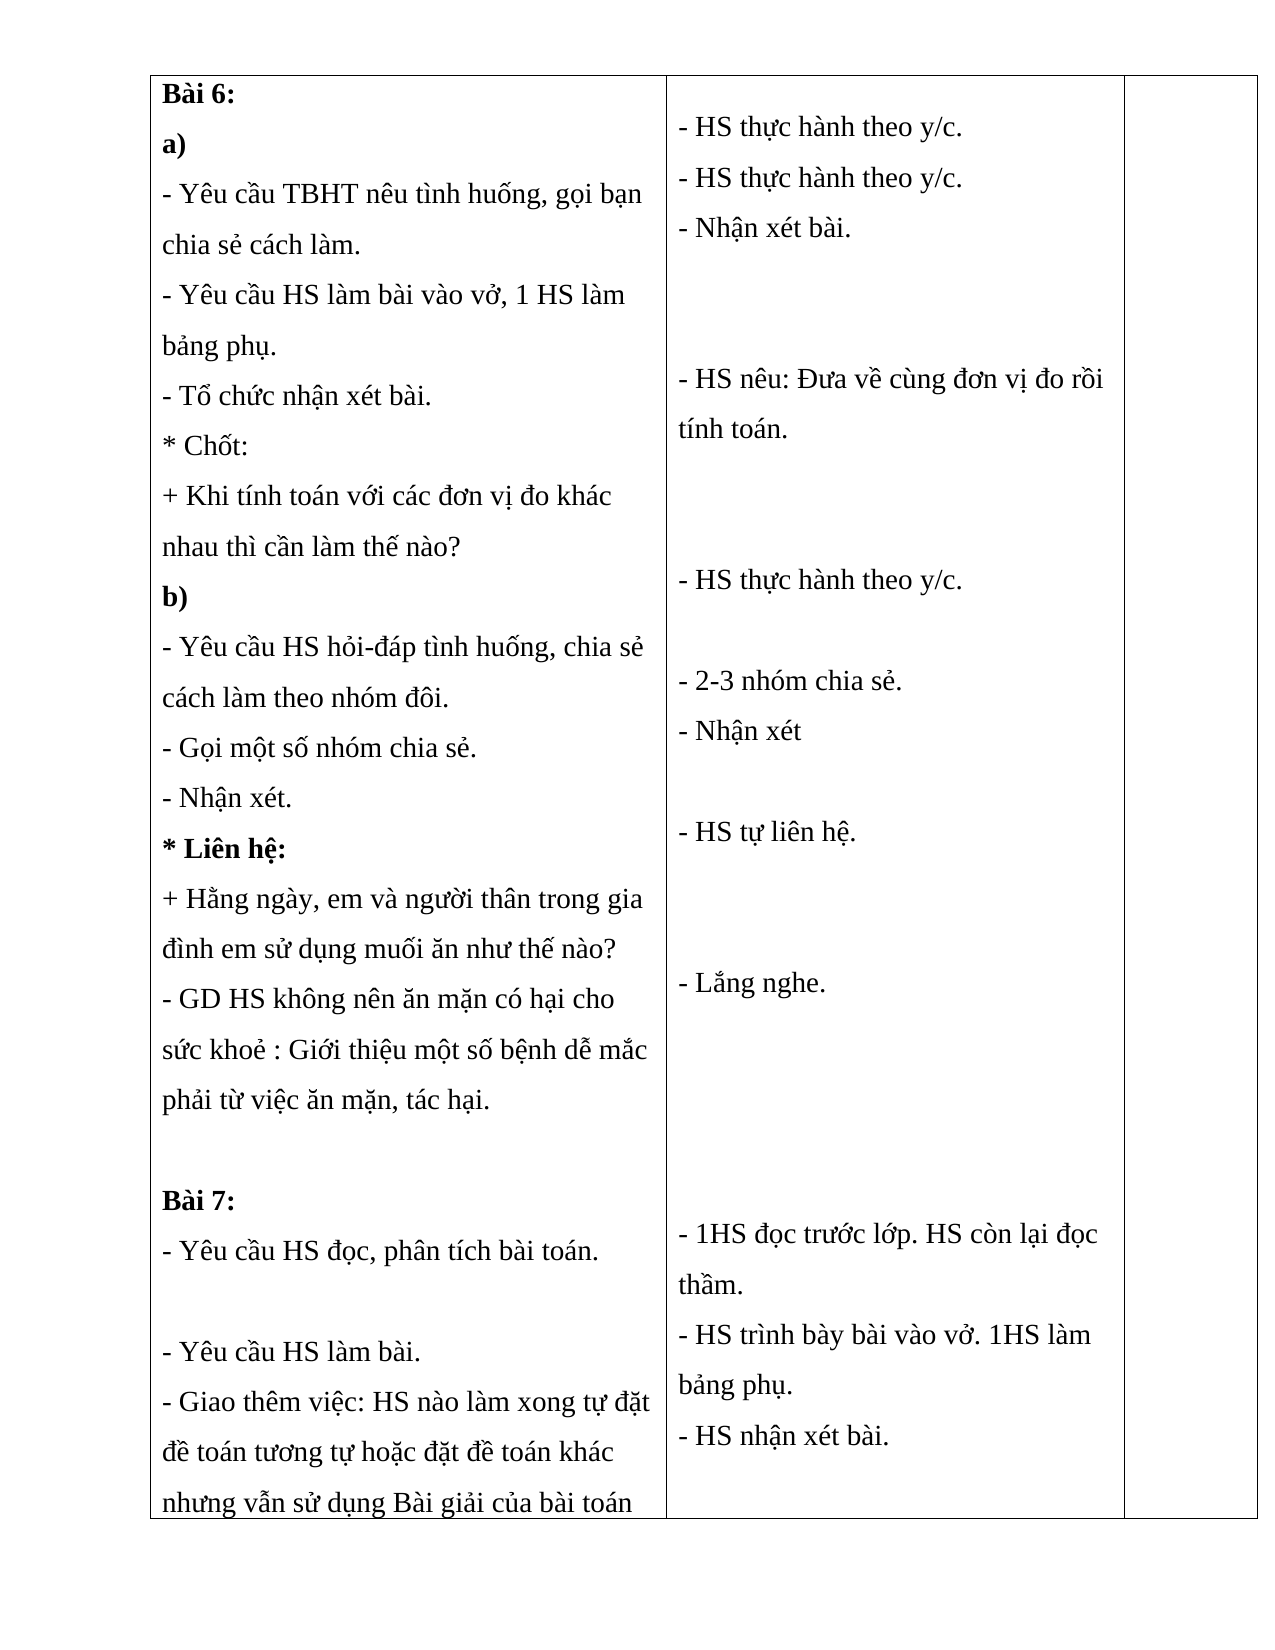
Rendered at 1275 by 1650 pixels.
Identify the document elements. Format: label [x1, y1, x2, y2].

table_cell [151, 76, 666, 1518]
table_cell [1125, 76, 1257, 1518]
table_cell [667, 76, 1124, 1518]
